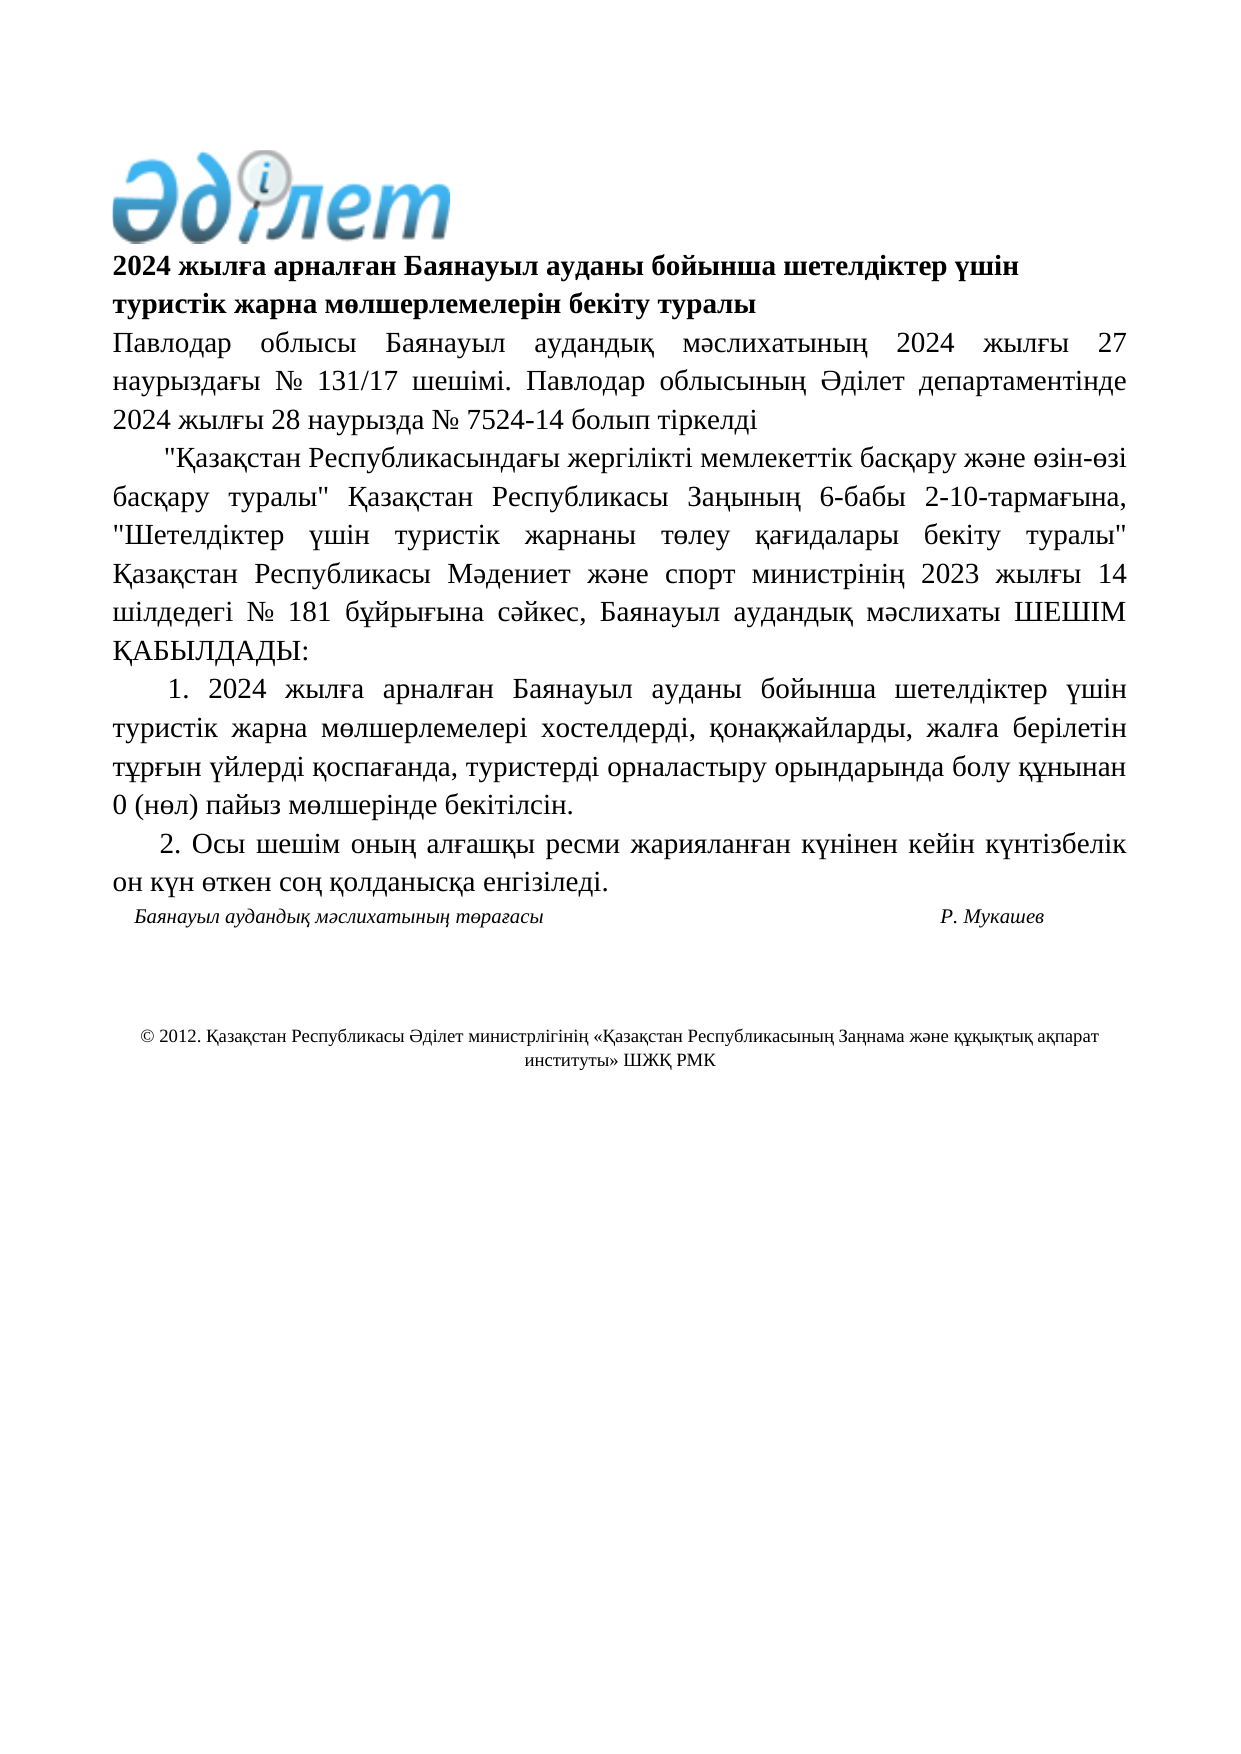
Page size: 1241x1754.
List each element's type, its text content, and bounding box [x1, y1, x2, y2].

table_header Р. Мукашев [939, 903, 1240, 934]
text © 2012. Қазақстан Республикасы Әділет министрлігінің «Қазақстан Республикасының Заңнама және құқықтық ақпарат институты» ШЖҚ РМК [112, 1024, 1128, 1071]
text "Қазақстан Республикасындағы жергілікті мемлекеттік басқару және өзін-өзі басқару туралы" Қазақстан Республикасы Заңының 6-бабы 2-10-тармағына, "Шетелдіктер үшін туристік жарнаны төлеу қағидалары бекіту туралы" Қазақстан Республикасы Мәдениет және спорт министрінің 2023 жылғы 14 шілдедегі № 181 бұйрығына сәйкес, Баянауыл аудандық мәслихаты ШЕШІМ ҚАБЫЛДАДЫ: [112, 440, 1128, 667]
text 1. 2024 жылға арналған Баянауыл ауданы бойынша шетелдіктер үшін туристік жарна мөлшерлемелері хостелдерді, қонақжайларды, жалға берілетін тұрғын үйлерді қоспағанда, туристерді орналастыру орындарында болу құнынан 0 (нөл) пайыз мөлшерінде бекітілсін. [112, 672, 1128, 821]
text Павлодар облысы Баянауыл аудандық мәслихатының 2024 жылғы 27 наурыздағы № 131/17 шешімі. Павлодар облысының Әділет департаментінде 2024 жылғы 28 наурызда № 7524-14 болып тіркелді [112, 325, 1128, 435]
table_header Баянауыл аудандық мәслихатының төрағасы [101, 903, 939, 934]
picture [112, 150, 451, 244]
text 2024 жылға арналған Баянауыл ауданы бойынша шетелдіктер үшін туристік жарна мөлшерлемелерін бекіту туралы [112, 248, 1128, 320]
text 2. Осы шешім оның алғашқы ресми жарияланған күнінен кейін күнтізбелік он күн өткен соң қолданысқа енгізіледі. [112, 826, 1128, 898]
